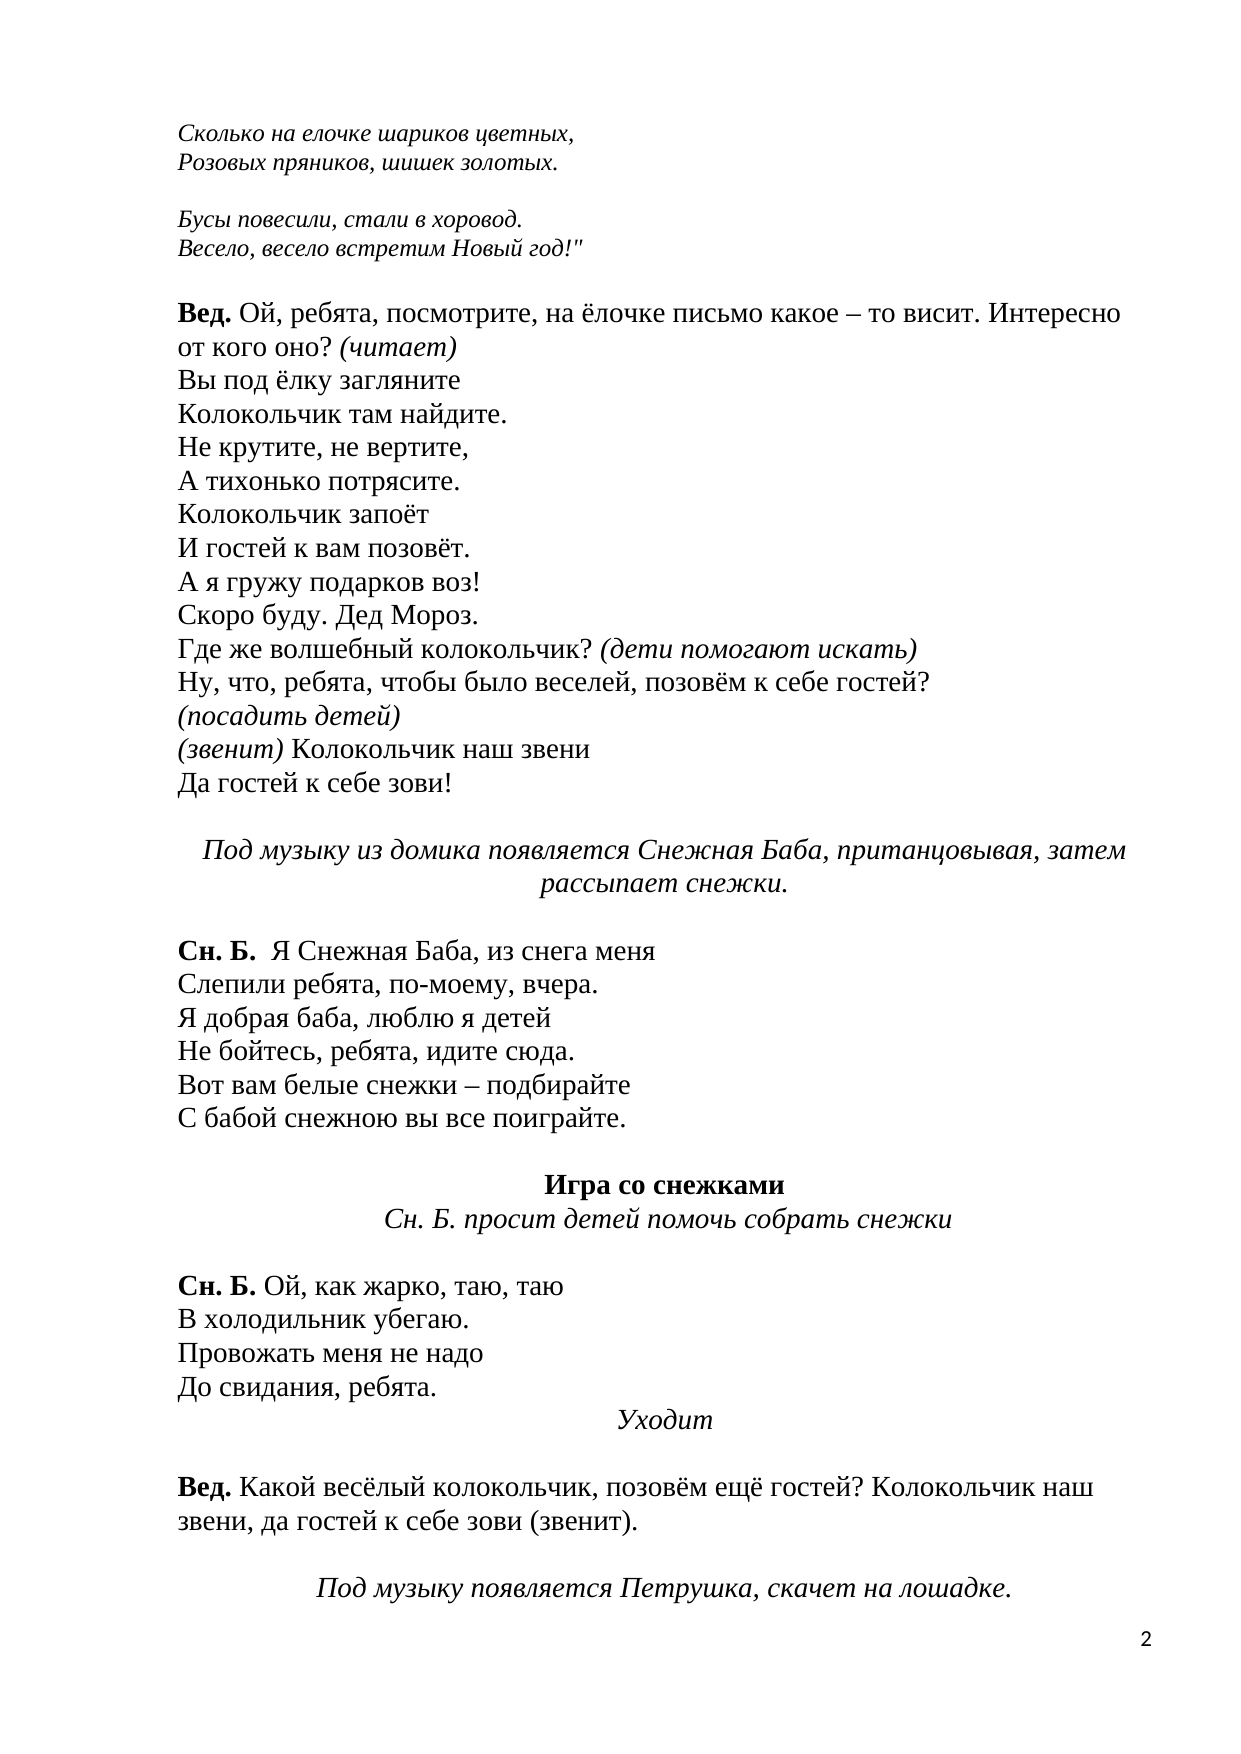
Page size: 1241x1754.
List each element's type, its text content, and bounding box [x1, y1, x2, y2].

text Розовых пряников, шишек золотых. [177, 147, 1152, 176]
text Сн. Б. Я Снежная Баба, из снега меня [177, 933, 1152, 966]
text Вы под ёлку загляните [177, 362, 1152, 396]
text Сн. Б. Ой, как жарко, таю, таю [177, 1268, 1152, 1302]
text Сколько на елочке шариков цветных, [177, 118, 1152, 147]
text Где же волшебный колокольчик? (дети помогают искать) [177, 631, 1152, 664]
text Слепили ребята, по-моему, вчера. [177, 966, 1152, 1000]
text Да гостей к себе зови! [177, 765, 1152, 798]
text Бусы повесили, стали в хоровод. [177, 204, 1152, 233]
text Не бойтесь, ребята, идите сюда. [177, 1033, 1152, 1067]
text (посадить детей) [177, 698, 1152, 731]
text А тихонько потрясите. [177, 463, 1152, 497]
text Вед. Ой, ребята, посмотрите, на ёлочке письмо какое – то висит. Интересно от кого оно? (читает) [177, 295, 1152, 362]
text Игра со снежками [177, 1167, 1152, 1201]
text С бабой снежною вы все поиграйте. [177, 1100, 1152, 1134]
text Скоро буду. Дед Мороз. [177, 597, 1152, 631]
text До свидания, ребята. [177, 1369, 1152, 1402]
text Вед. Какой весёлый колокольчик, позовём ещё гостей? Колокольчик наш звени, да гостей к себе зови (звенит). [177, 1469, 1152, 1536]
text Колокольчик там найдите. [177, 396, 1152, 429]
text Я добрая баба, люблю я детей [177, 1000, 1152, 1033]
text В холодильник убегаю. [177, 1302, 1152, 1335]
text Под музыку из домика появляется Снежная Баба, пританцовывая, затем рассыпает снежки. [177, 832, 1152, 899]
text Вот вам белые снежки – подбирайте [177, 1067, 1152, 1100]
text Весело, весело встретим Новый год!" [177, 233, 1152, 262]
text Не крутите, не вертите, [177, 429, 1152, 463]
text Провожать меня не надо [177, 1335, 1152, 1369]
text Колокольчик запоёт [177, 497, 1152, 530]
text Уходит [177, 1402, 1152, 1436]
text И гостей к вам позовёт. [177, 530, 1152, 564]
text Сн. Б. просит детей помочь собрать снежки [177, 1201, 1152, 1234]
text Под музыку появляется Петрушка, скачет на лошадке. [177, 1570, 1152, 1603]
text А я гружу подарков воз! [177, 564, 1152, 597]
text (звенит) Колокольчик наш звени [177, 731, 1152, 765]
text Ну, что, ребята, чтобы было веселей, позовём к себе гостей? [177, 664, 1152, 698]
